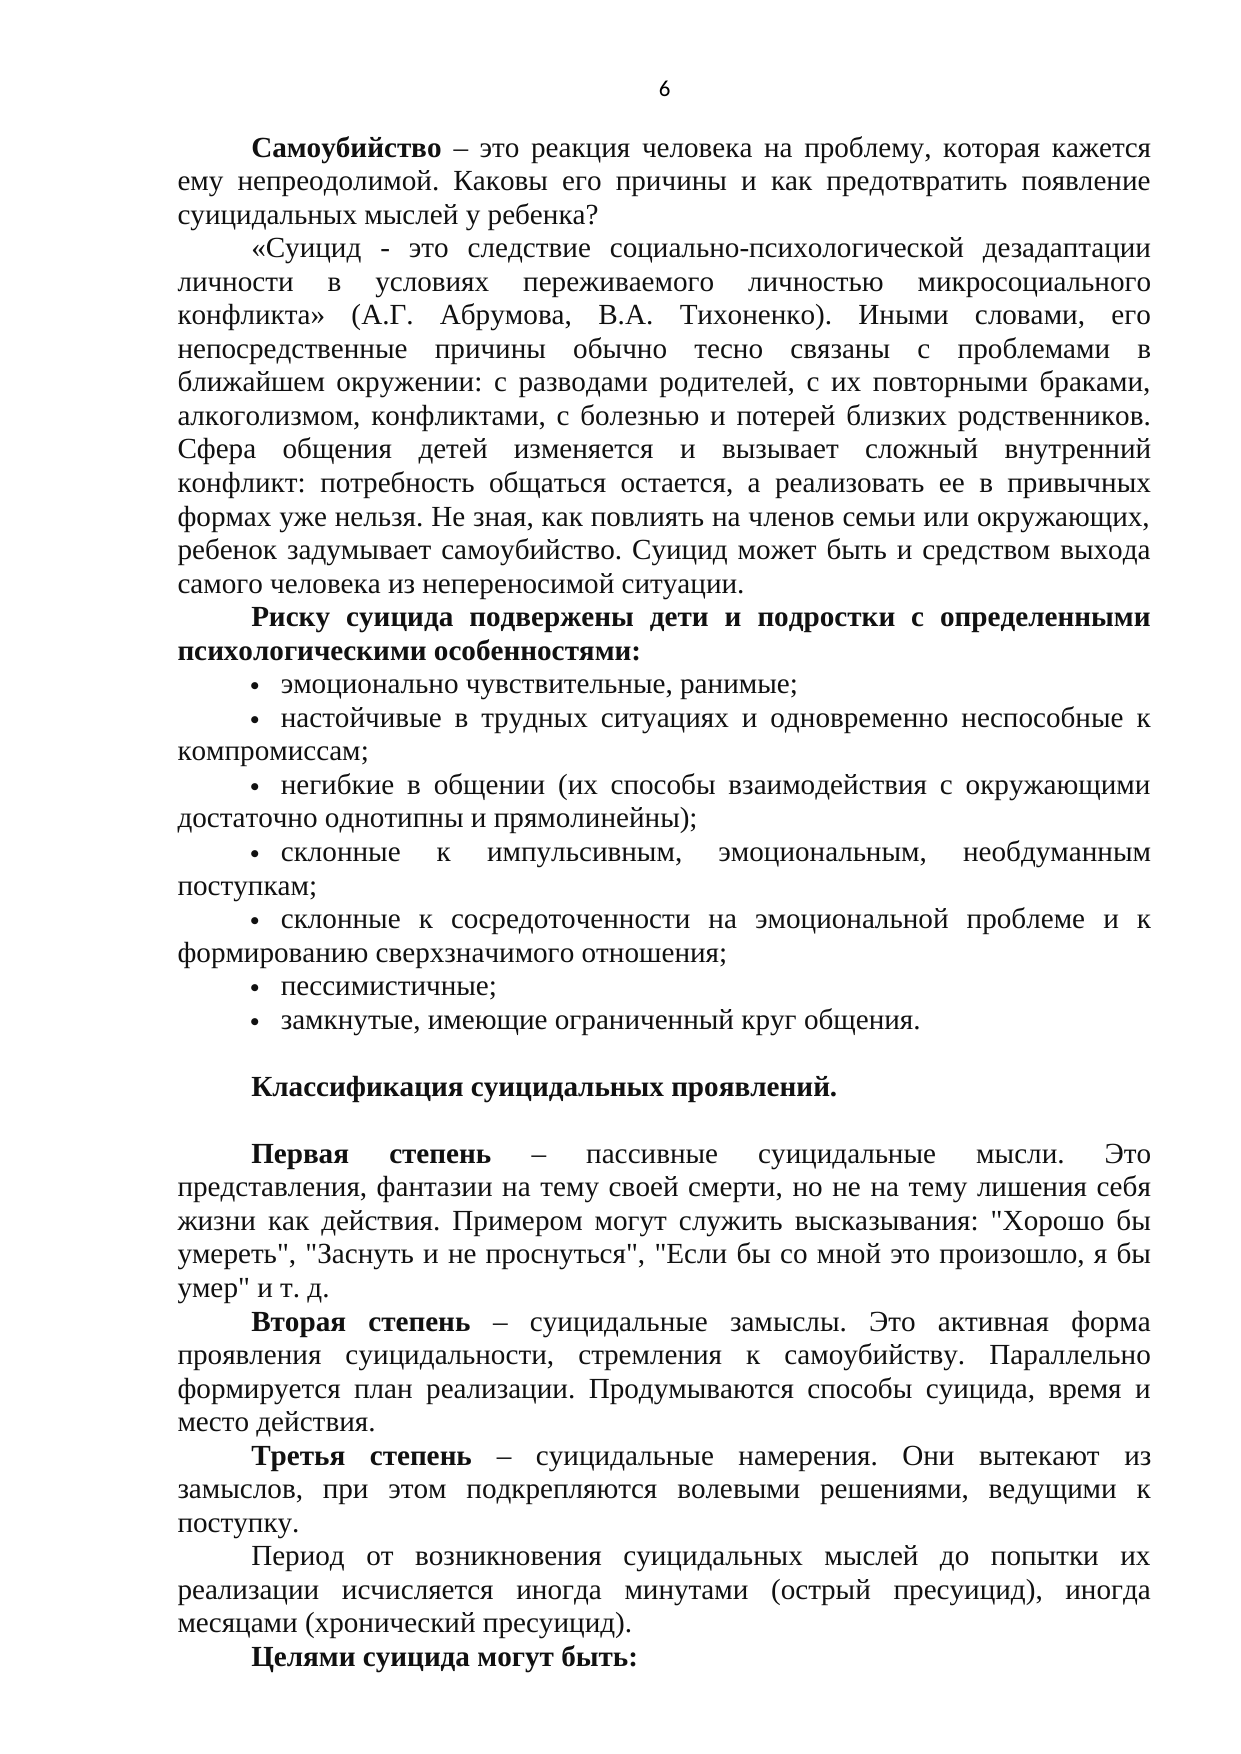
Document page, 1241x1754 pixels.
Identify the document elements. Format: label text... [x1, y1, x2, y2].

list пессимистичные; [177, 968, 1152, 1002]
list замкнутые, имеющие ограниченный круг общения. [177, 1002, 1152, 1035]
text Период от возникновения суицидальных мыслей до попытки их реализации исчисляется иногда минутами (острый пресуицид), иногда месяцами (хронический пресуицид). [177, 1538, 1152, 1639]
text Риску суицида подвержены дети и подростки с определенными психологическими особенностями: [177, 599, 1152, 666]
text Вторая степень – суицидальные замыслы. Это активная форма проявления суицидальности, стремления к самоубийству. Параллельно формируется план реализации. Продумываются способы суицида, время и место действия. [177, 1304, 1152, 1438]
list негибкие в общении (их способы взаимодействия с окружающими достаточно однотипны и прямолинейны); [177, 767, 1152, 834]
list эмоционально чувствительные, ранимые; [177, 666, 1152, 700]
list склонные к импульсивным, эмоциональным, необдуманным поступкам; [177, 834, 1152, 901]
text Целями суицида могут быть: [177, 1639, 1152, 1673]
text Третья степень – суицидальные намерения. Они вытекают из замыслов, при этом подкрепляются волевыми решениями, ведущими к поступку. [177, 1438, 1152, 1538]
text Первая степень – пассивные суицидальные мысли. Это представления, фантазии на тему своей смерти, но не на тему лишения себя жизни как действия. Примером могут служить высказывания: "Хорошо бы умереть", "Заснуть и не проснуться", "Если бы со мной это произошло, я бы умер" и т. д. [177, 1136, 1152, 1304]
list настойчивые в трудных ситуациях и одновременно неспособные к компромиссам; [177, 700, 1152, 767]
list склонные к сосредоточенности на эмоциональной проблеме и к формированию сверхзначимого отношения; [177, 901, 1152, 968]
text Самоубийство – это реакция человека на проблему, которая кажется ему непреодолимой. Каковы его причины и как предотвратить появление суицидальных мыслей у ребенка? [177, 130, 1152, 230]
text «Суицид - это следствие социально-психологической дезадаптации личности в условиях переживаемого личностью микросоциального конфликта» (А.Г. Абрумова, В.А. Тихоненко). Иными словами, его непосредственные причины обычно тесно связаны с проблемами в ближайшем окружении: с разводами родителей, с их повторными браками, алкоголизмом, конфликтами, с болезнью и потерей близких родственников. Сфера общения детей изменяется и вызывает сложный внутренний конфликт: потребность общаться остается, а реализовать ее в привычных формах уже нельзя. Не зная, как повлиять на членов семьи или окружающих, ребенок задумывает самоубийство. Суицид может быть и средством выхода самого человека из непереносимой ситуации. [177, 230, 1152, 599]
text Классификация суицидальных проявлений. [177, 1069, 1152, 1102]
